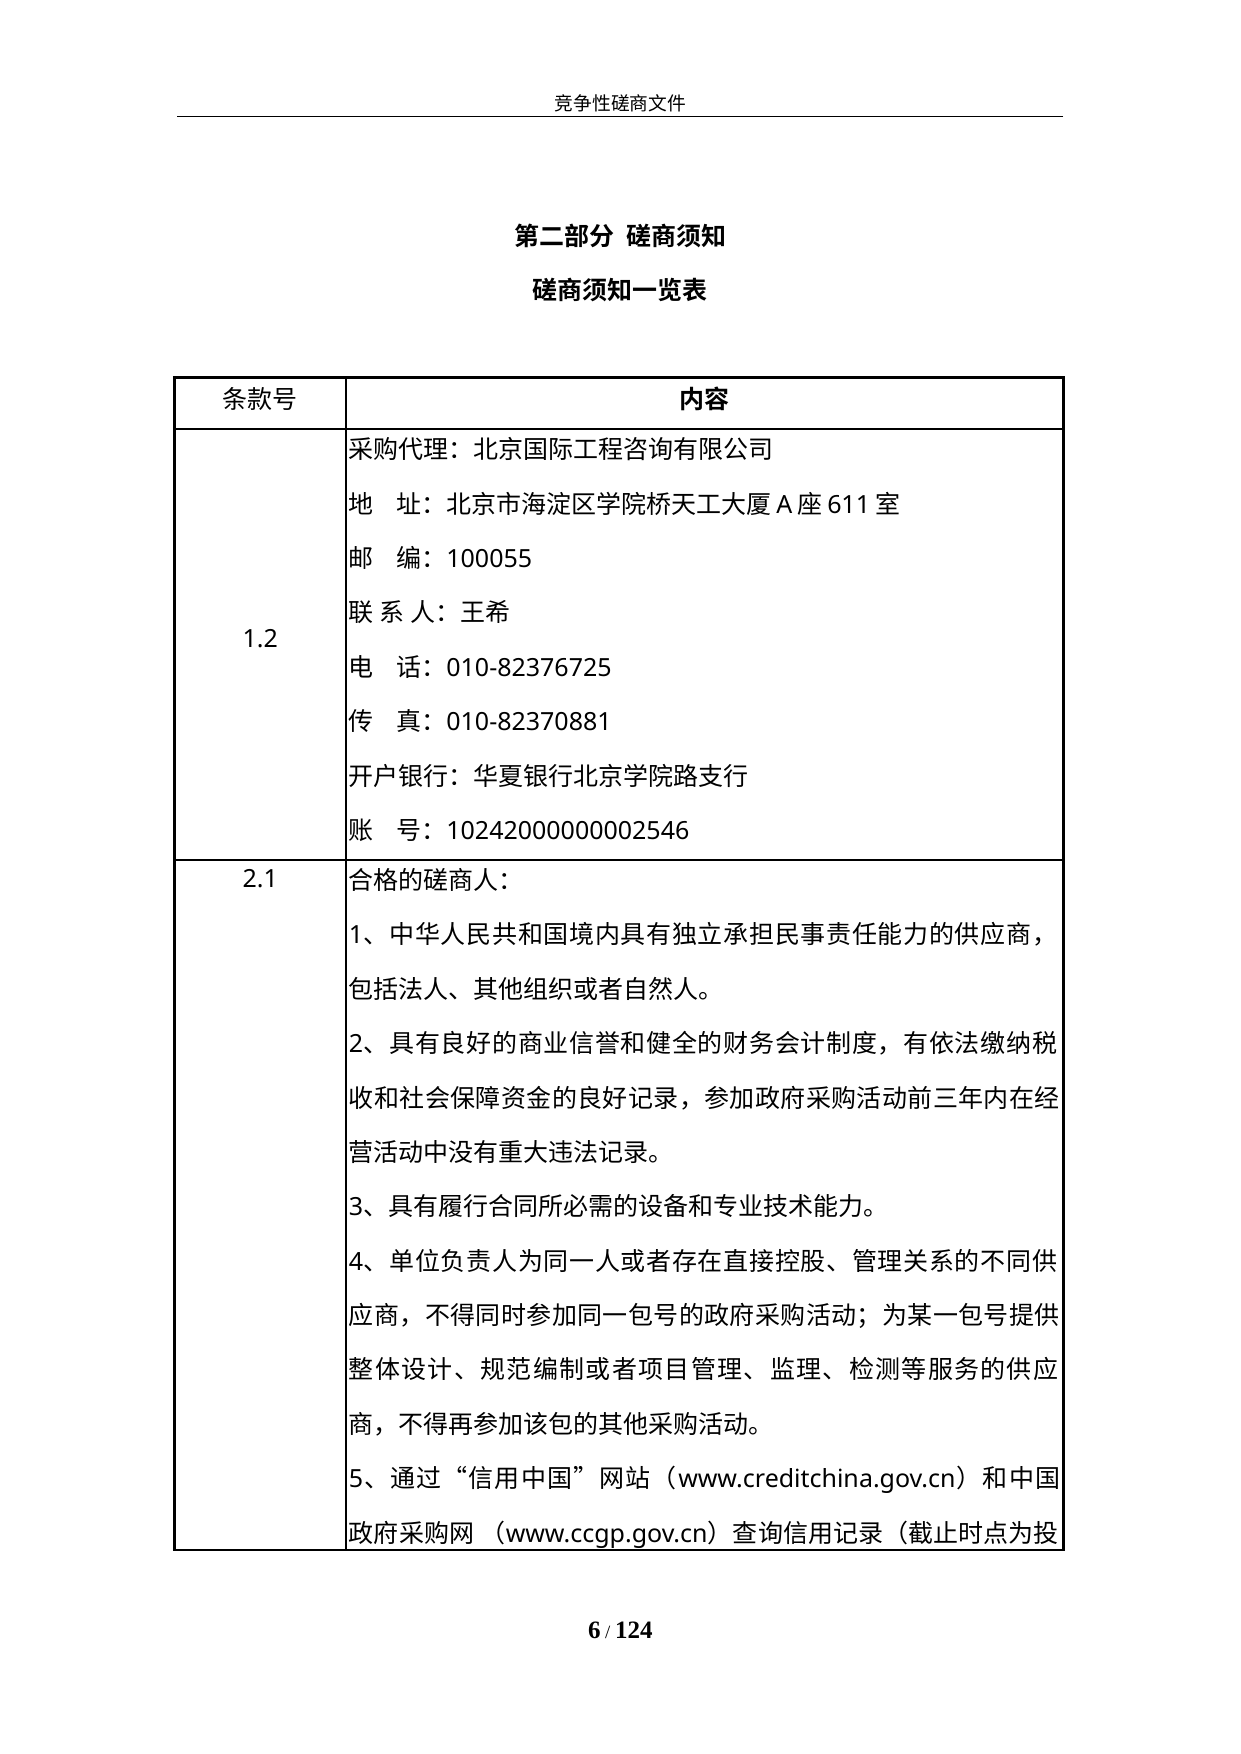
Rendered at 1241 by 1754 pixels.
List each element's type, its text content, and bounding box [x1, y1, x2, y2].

table_cell 2.1 [176, 861, 345, 1549]
text 磋商须知一览表 [177, 271, 1063, 307]
subtitle 第二部分 磋商须知 [177, 216, 1063, 253]
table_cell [347, 861, 1062, 1549]
table_header 内容 [347, 379, 1062, 428]
table_cell 1.2 [176, 430, 345, 859]
table_cell 采购代理：北京国际工程咨询有限公司 地 址：北京市海淀区学院桥天工大厦A座611室 邮 编：100055 联 系 人：王希 电 话：010-82376725 传 真：010-82370881 开户银行：华夏银行北京学院路支行 账 号：10242000000002546 [347, 430, 1062, 859]
table_header 条款号 [176, 379, 345, 428]
